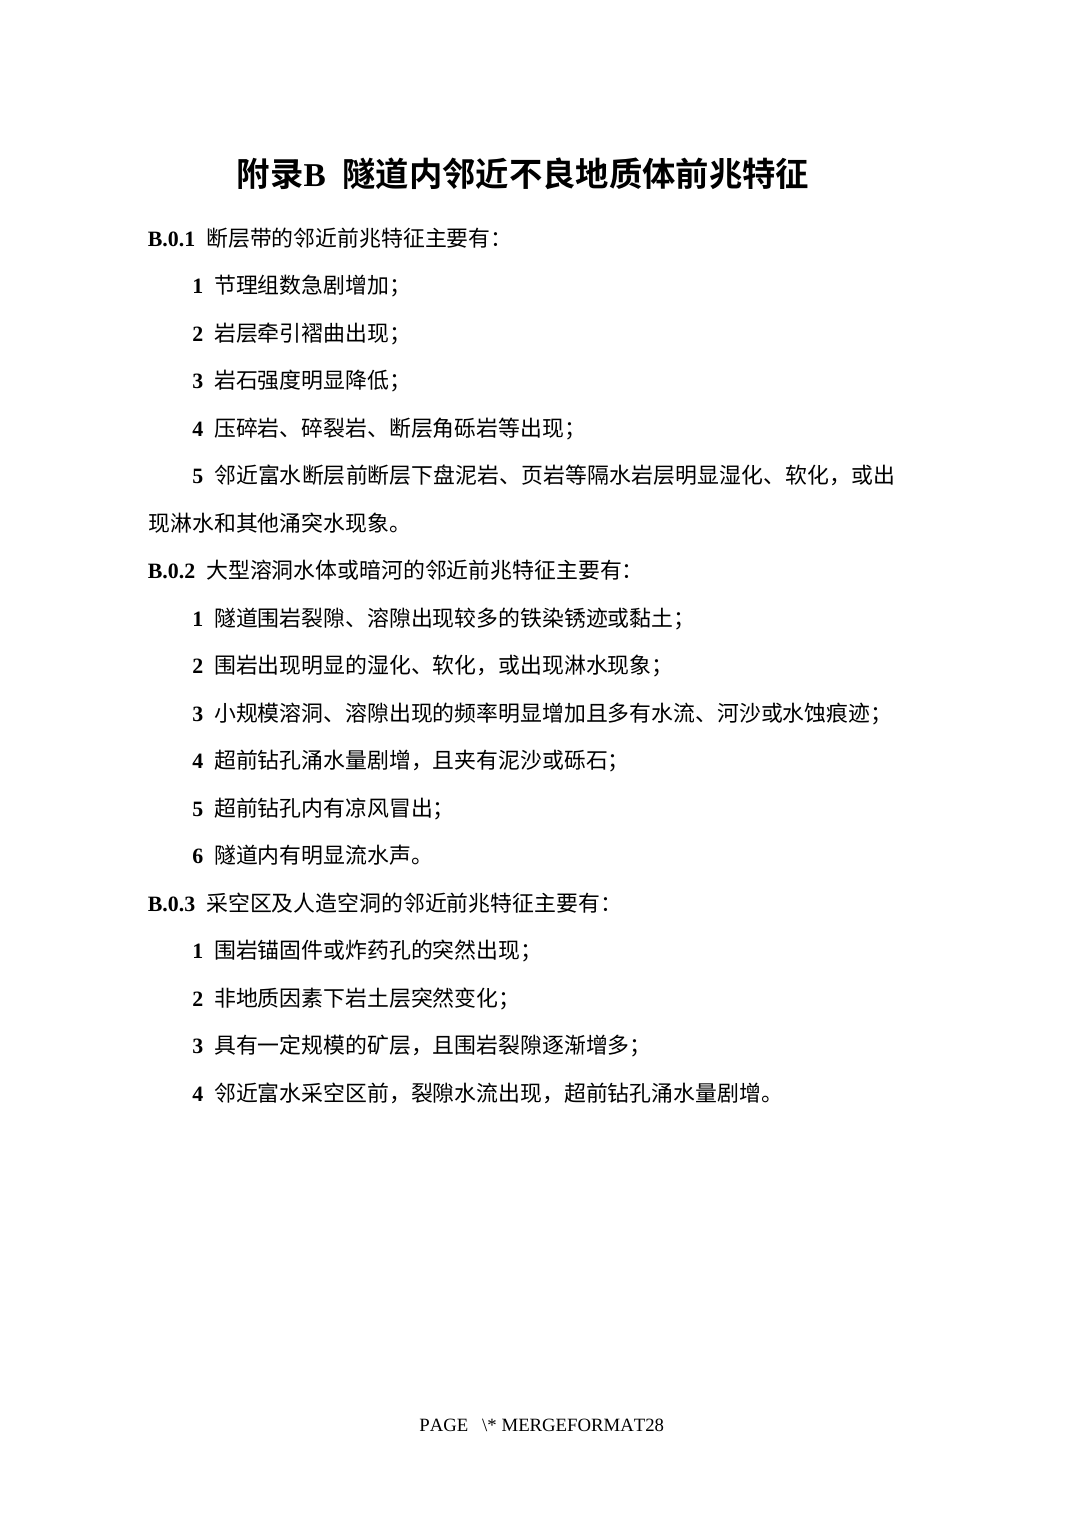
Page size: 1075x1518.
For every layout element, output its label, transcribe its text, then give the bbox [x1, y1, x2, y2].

text 岩石强度明显降低； [148, 363, 898, 395]
text 具有一定规模的矿层，且围岩裂隙逐渐增多； [148, 1028, 898, 1060]
text 邻近富水断层前断层下盘泥岩、页岩等隔水岩层明显湿化、软化，或出现淋水和其他涌突水现象。 [148, 458, 898, 538]
text 围岩出现明显的湿化、软化，或出现淋水现象； [148, 648, 898, 680]
text 非地质因素下岩土层突然变化； [148, 981, 898, 1013]
list 围岩锚固件或炸药孔的突然出现； [148, 933, 898, 965]
list 隧道围岩裂隙、溶隙出现较多的铁染锈迹或黏土； [148, 601, 898, 633]
text 隧道内邻近不良地质体前兆特征 [148, 148, 898, 196]
text 小规模溶洞、溶隙出现的频率明显增加且多有水流、河沙或水蚀痕迹； [148, 696, 898, 728]
list 断层带的邻近前兆特征主要有： [148, 221, 898, 253]
text 隧道内有明显流水声。 [148, 838, 898, 870]
text 邻近富水采空区前，裂隙水流出现，超前钻孔涌水量剧增。 [148, 1076, 898, 1108]
text 超前钻孔内有凉风冒出； [148, 791, 898, 823]
text 岩层牵引褶曲出现； [148, 316, 898, 348]
text 采空区及人造空洞的邻近前兆特征主要有： [148, 886, 898, 918]
text 大型溶洞水体或暗河的邻近前兆特征主要有： [148, 553, 898, 585]
text 压碎岩、碎裂岩、断层角砾岩等出现； [148, 411, 898, 443]
text 超前钻孔涌水量剧增，且夹有泥沙或砾石； [148, 743, 898, 775]
list 节理组数急剧增加； [148, 268, 898, 300]
